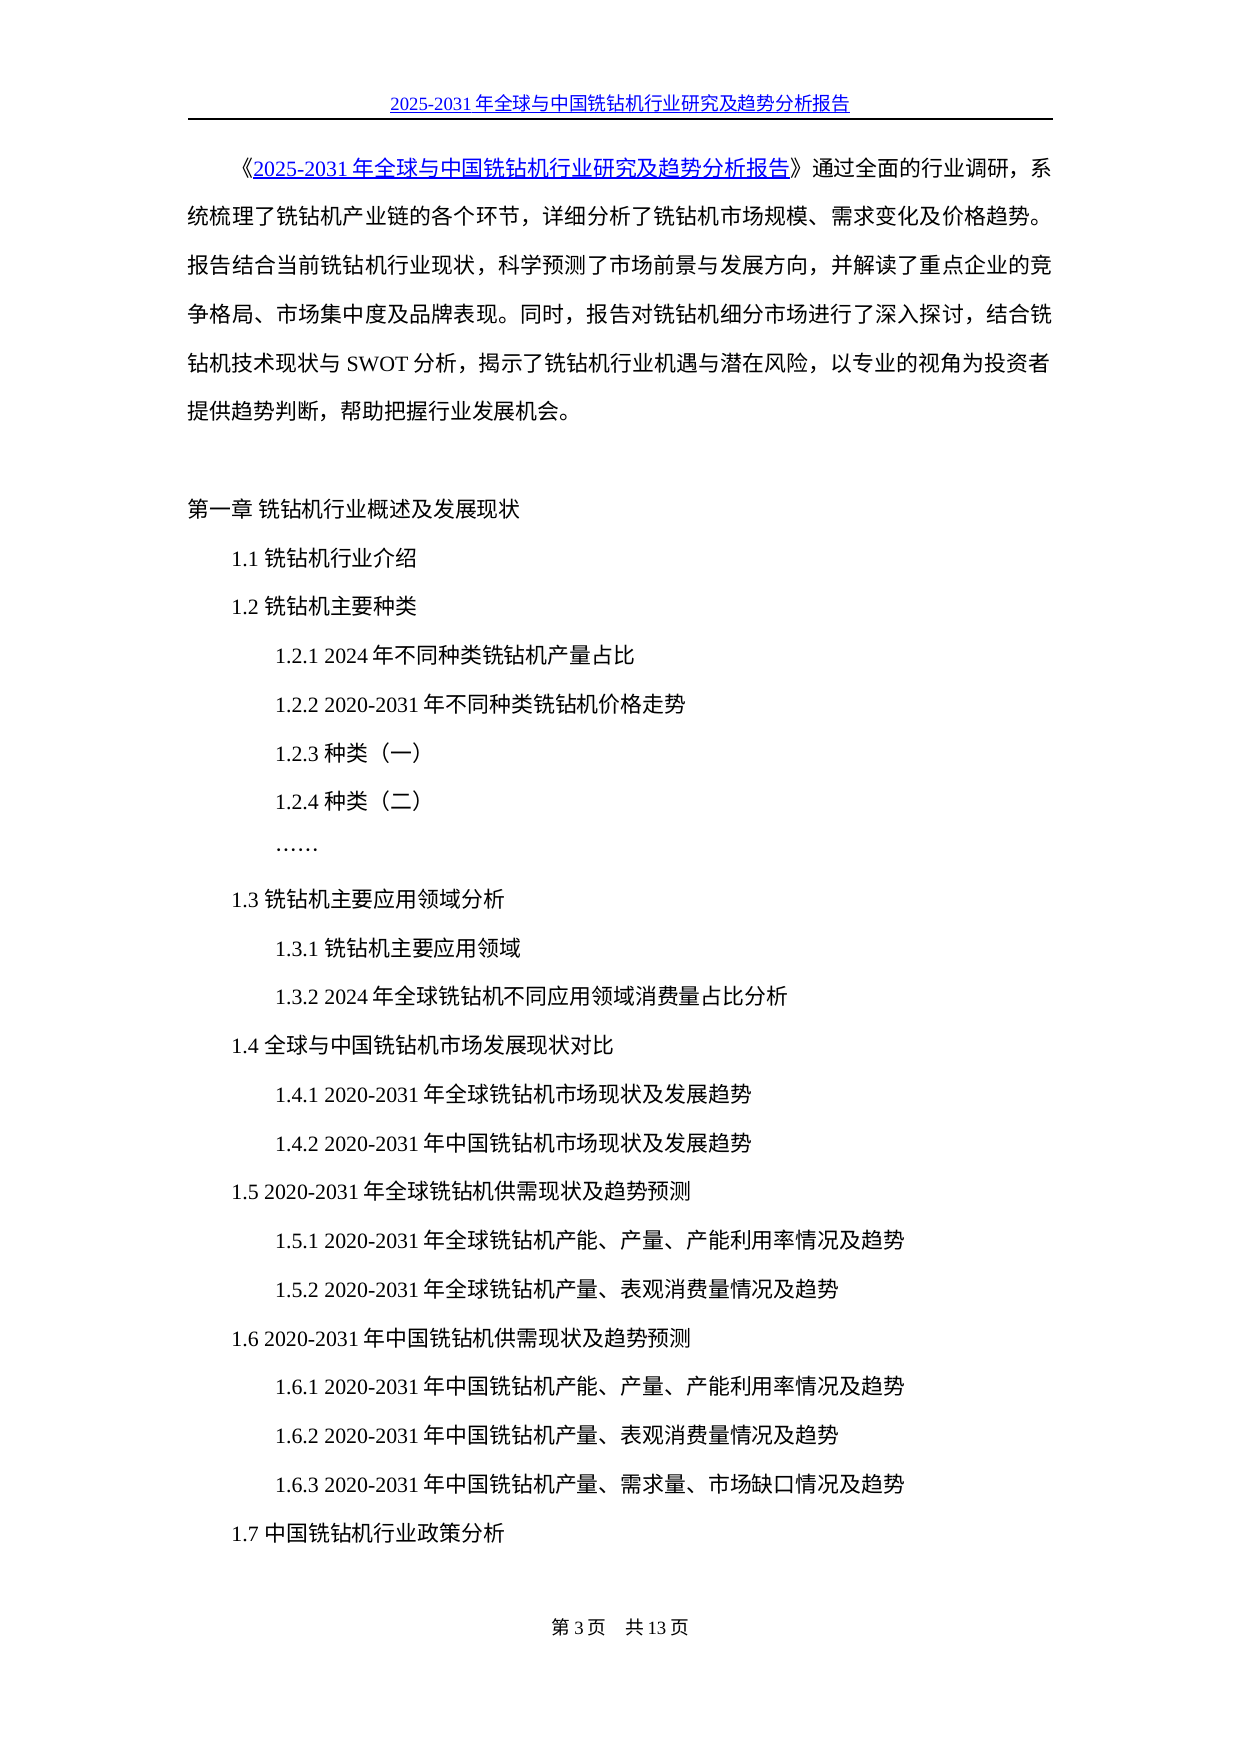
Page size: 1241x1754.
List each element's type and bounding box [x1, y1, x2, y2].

text [187, 150, 1053, 1548]
